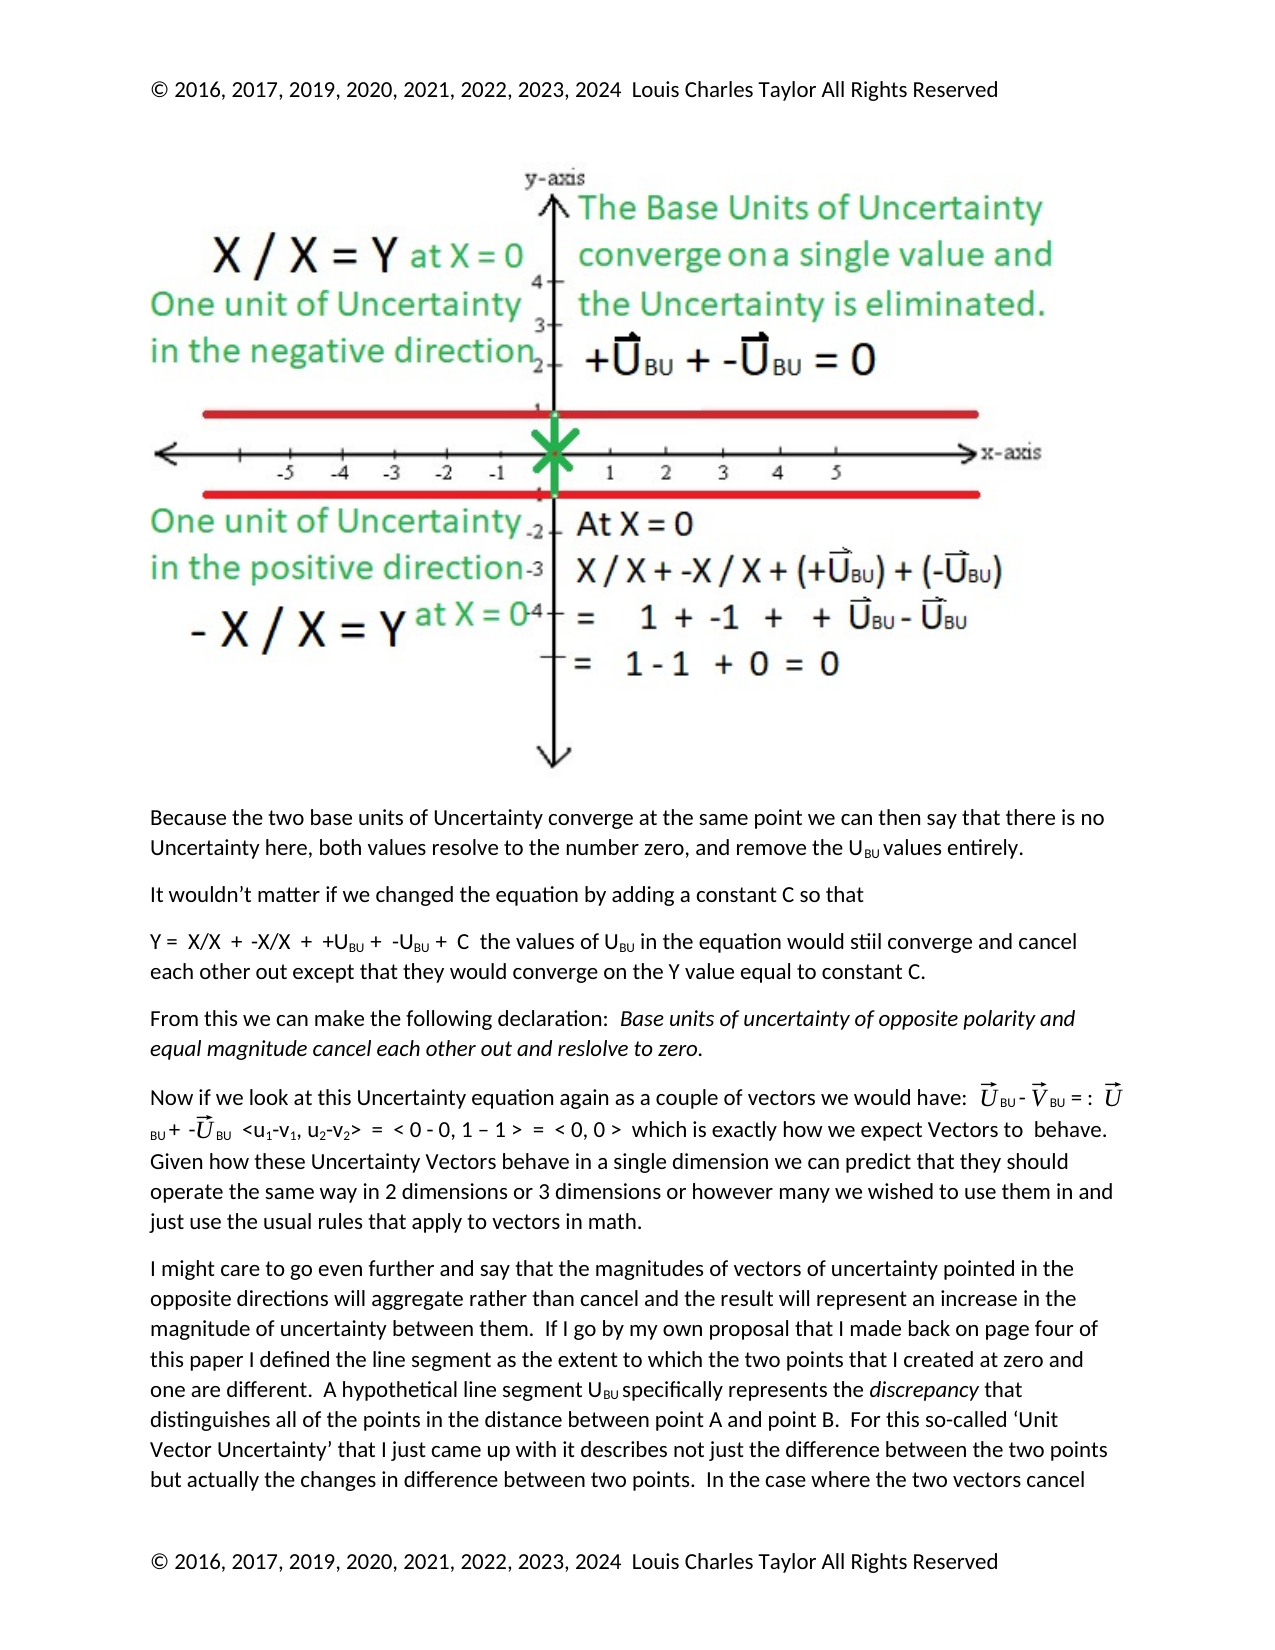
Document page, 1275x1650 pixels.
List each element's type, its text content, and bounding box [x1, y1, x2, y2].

text From this we can make the following declaration: Base units of uncertainty of opposite polarity and equal magnitude cancel each other out and reslolve to zero. [150, 1004, 1125, 1062]
text It wouldn’t matter if we changed the equation by adding a constant C so that [150, 880, 1125, 908]
picture [150, 150, 1055, 785]
text Y = X/X + -X/X + +UBU + -UBU + C the values of UBU in the equation would stiil converge and cancel each other out except that they would converge on the Y value equal to constant C. [150, 927, 1125, 985]
text Because the two base units of Uncertainty converge at the same point we can then say that there is no Uncertainty here, both values resolve to the number zero, and remove the UBU values entirely. [150, 803, 1125, 861]
text Now if we look at this Uncertainty equation again as a couple of vectors we would have: BU - BU = : BU + -BU <u1-v1, u2-v2> = < 0 - 0, 1 – 1 > = < 0, 0 > which is exactly how we expect Vectors to behave. Given how these Uncertainty Vectors behave in a single dimension we can predict that they should operate the same way in 2 dimensions or 3 dimensions or however many we wished to use them in and just use the usual rules that apply to vectors in math. [150, 1081, 1125, 1235]
